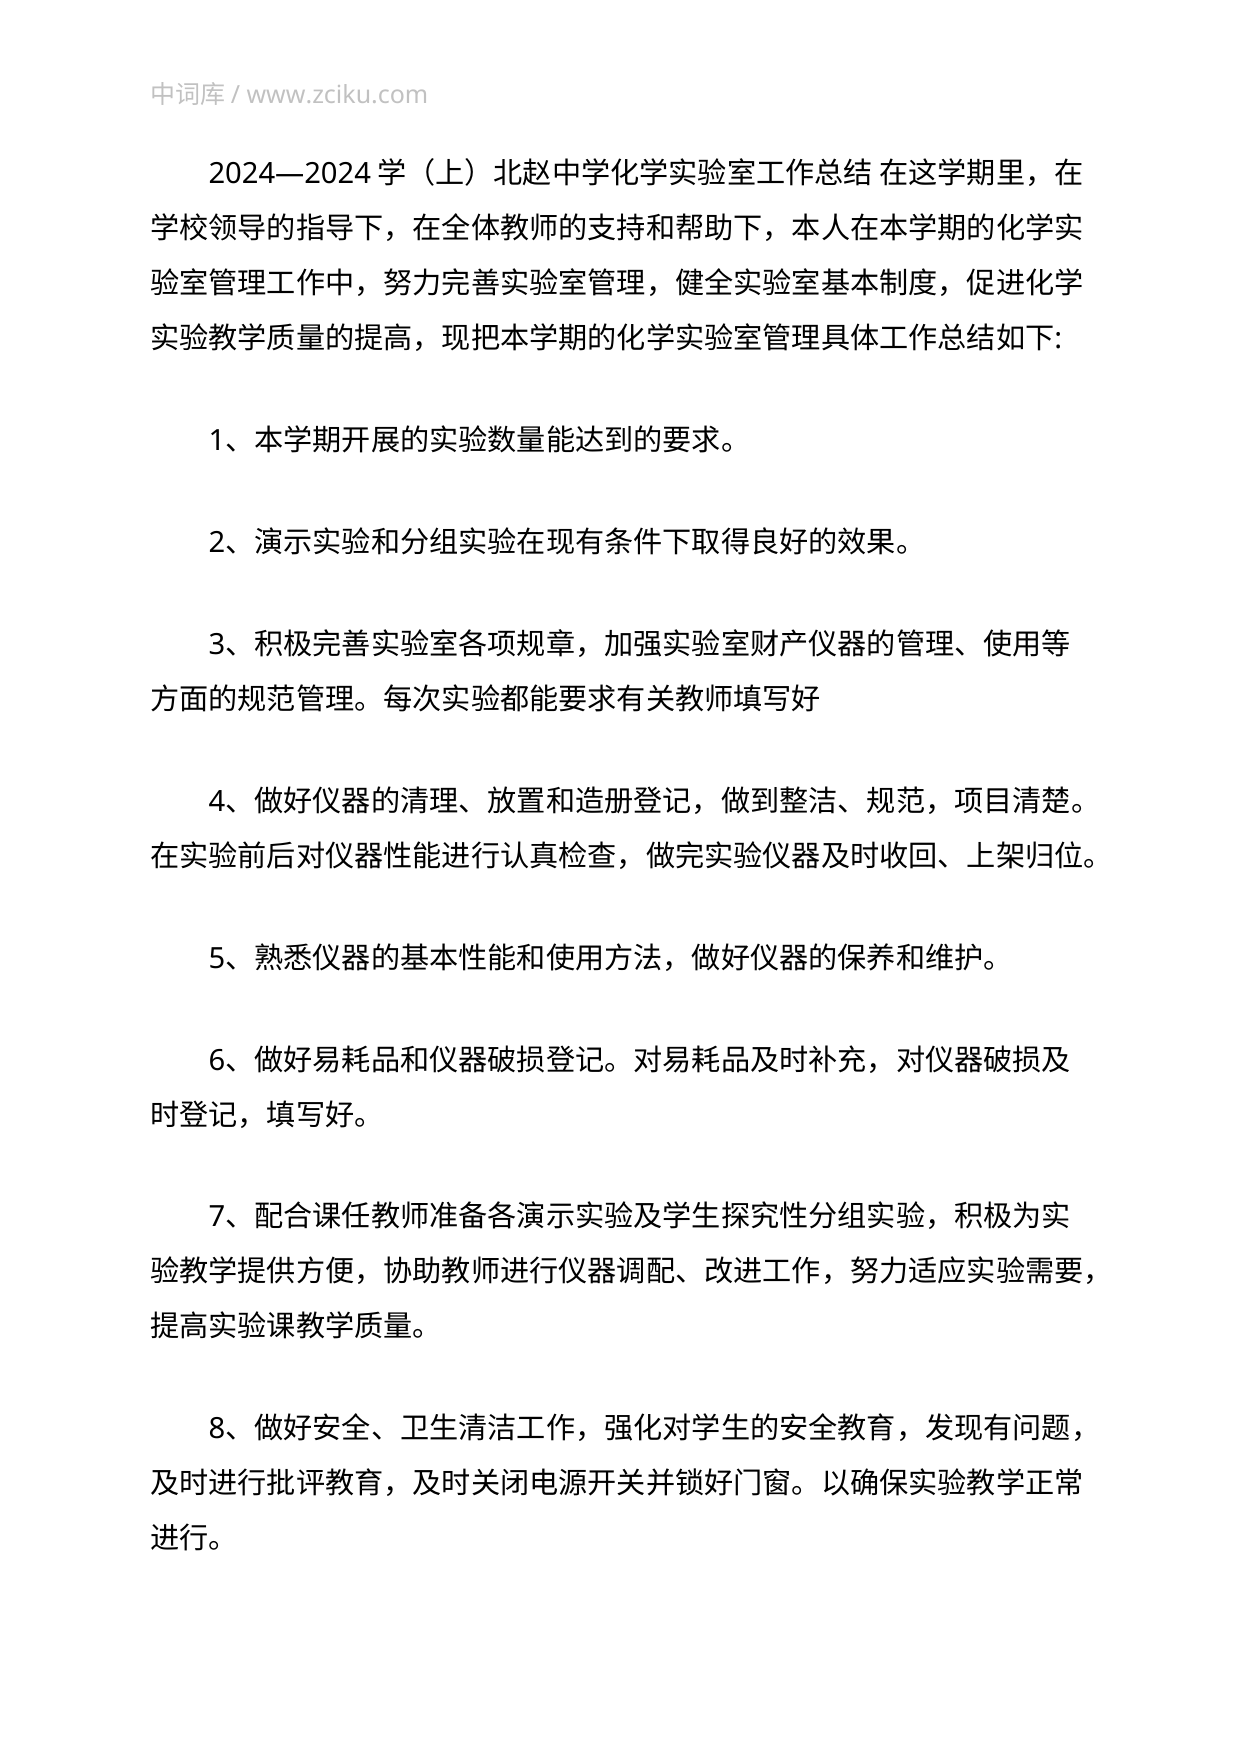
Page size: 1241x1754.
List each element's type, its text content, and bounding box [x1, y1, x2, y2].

text 5、熟悉仪器的基本性能和使用方法，做好仪器的保养和维护。 [150, 934, 1090, 977]
text 8、做好安全、卫生清洁工作，强化对学生的安全教育，发现有问题，及时进行批评教育，及时关闭电源开关并锁好门窗。以确保实验教学正常进行。 [150, 1405, 1090, 1557]
text 3、积极完善实验室各项规章，加强实验室财产仪器的管理、使用等方面的规范管理。每次实验都能要求有关教师填写好 [150, 621, 1090, 718]
text 6、做好易耗品和仪器破损登记。对易耗品及时补充，对仪器破损及时登记，填写好。 [150, 1036, 1090, 1133]
text 4、做好仪器的清理、放置和造册登记，做到整洁、规范，项目清楚。在实验前后对仪器性能进行认真检查，做完实验仪器及时收回、上架归位。 [150, 777, 1090, 875]
text 2、演示实验和分组实验在现有条件下取得良好的效果。 [150, 519, 1090, 561]
text 1、本学期开展的实验数量能达到的要求。 [150, 417, 1090, 459]
text 7、配合课任教师准备各演示实验及学生探究性分组实验，积极为实验教学提供方便，协助教师进行仪器调配、改进工作，努力适应实验需要，提高实验课教学质量。 [150, 1193, 1090, 1345]
text 2024—2024学（上）北赵中学化学实验室工作总结 在这学期里，在学校领导的指导下，在全体教师的支持和帮助下，本人在本学期的化学实验室管理工作中，努力完善实验室管理，健全实验室基本制度，促进化学实验教学质量的提高，现把本学期的化学实验室管理具体工作总结如下: [150, 150, 1090, 357]
